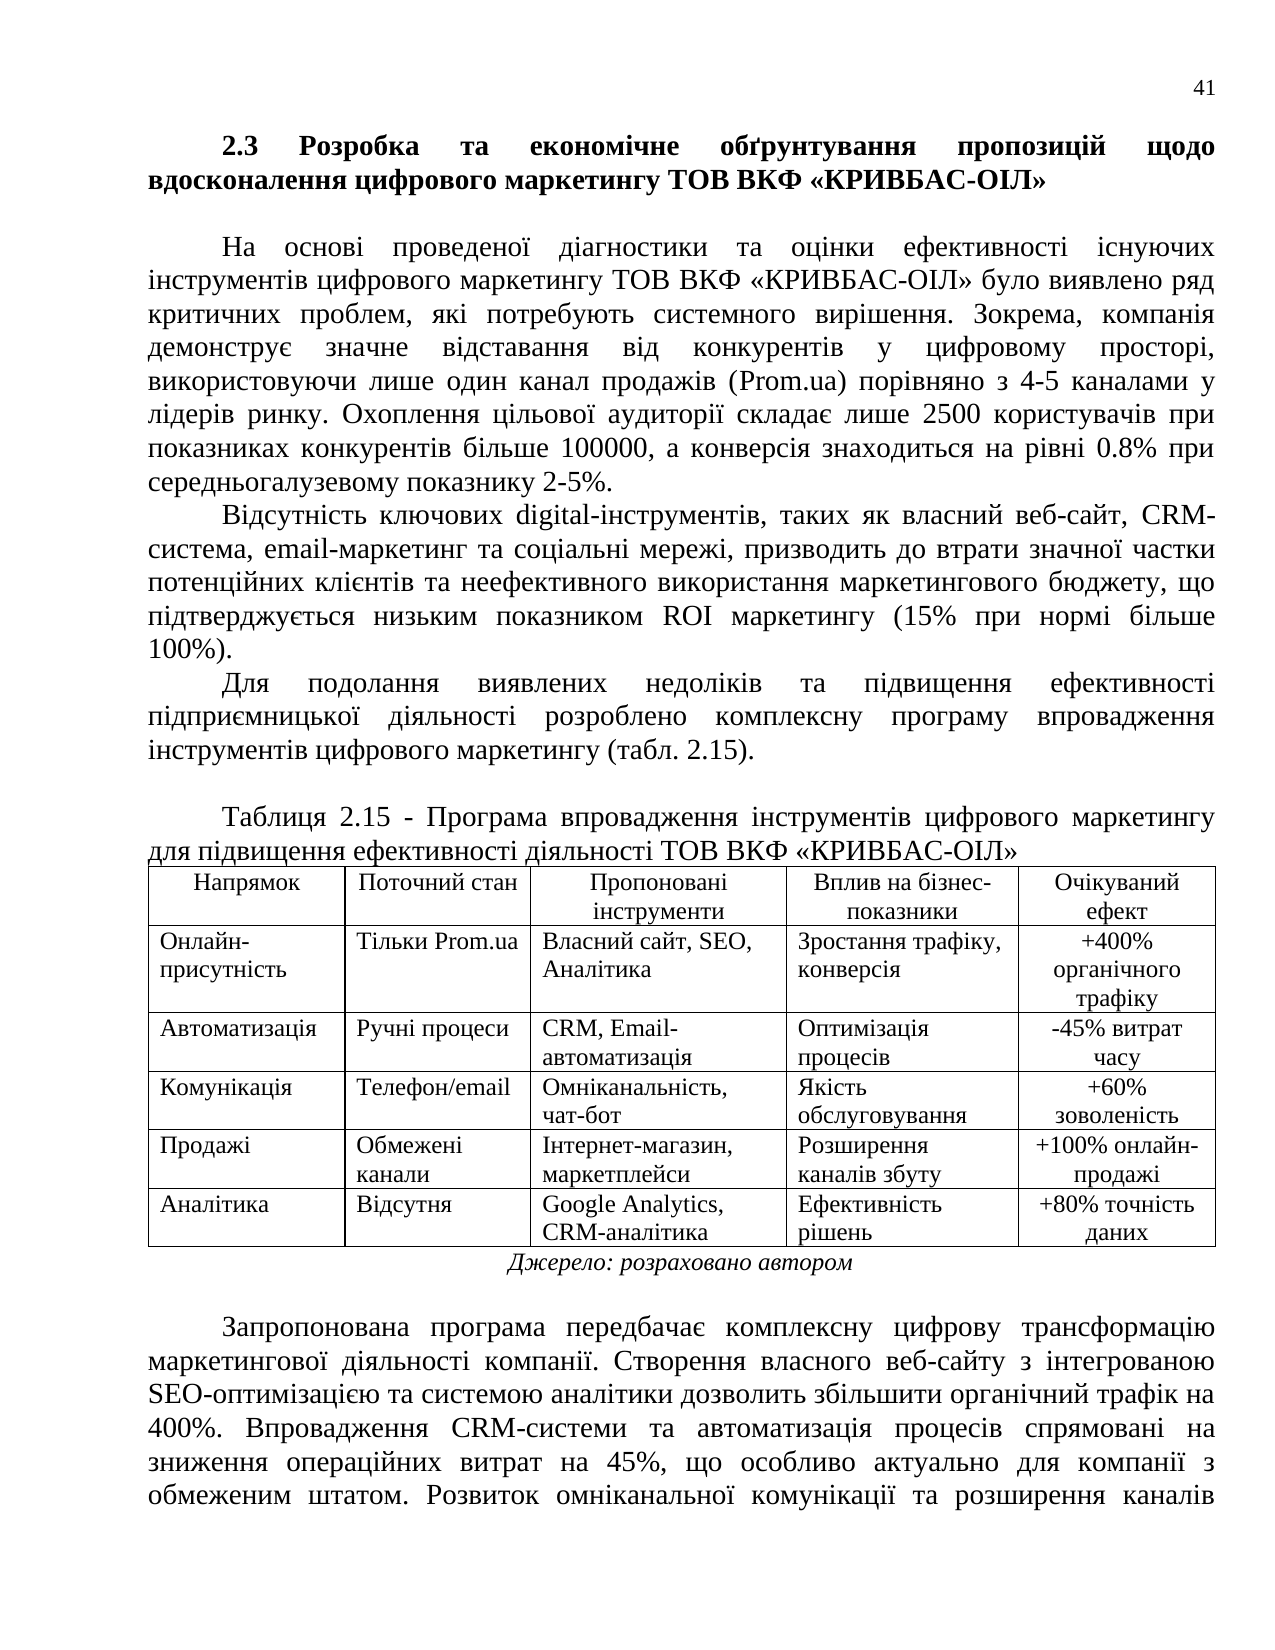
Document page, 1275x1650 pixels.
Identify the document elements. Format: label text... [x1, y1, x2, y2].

table_cell Оптимізація процесів [787, 1013, 1018, 1071]
table_cell Онлайн-присутність [149, 926, 344, 1012]
table_cell +80% точність даних [1019, 1189, 1215, 1246]
table_cell Ефективність рішень [787, 1189, 1018, 1246]
table_cell Власний сайт, SEO, Аналітика [531, 926, 786, 1012]
table_cell Розширення каналів збуту [787, 1130, 1018, 1188]
table_cell Продажі [149, 1130, 344, 1188]
table_cell +100% онлайн-продажі [1019, 1130, 1215, 1188]
table_cell Аналітика [149, 1189, 344, 1246]
table_header Поточний стан [346, 867, 530, 925]
text Таблиця 2.15 - Програма впровадження інструментів цифрового маркетингу для підвищення ефективності діяльності ТОВ ВКФ «КРИВБАС-ОІЛ» [148, 799, 1216, 866]
table_cell Ручні процеси [346, 1013, 530, 1071]
text 2.3 Розробка та економічне обґрунтування пропозицій щодо вдосконалення цифрового маркетингу ТОВ ВКФ «КРИВБАС-ОІЛ» [148, 128, 1216, 195]
table_cell Відсутня [346, 1189, 530, 1246]
table_cell Інтернет-магазин, маркетплейси [531, 1130, 786, 1188]
table_cell Телефон/email [346, 1072, 530, 1129]
table_cell Якість обслуговування [787, 1072, 1018, 1129]
table_cell Омніканальність, чат-бот [531, 1072, 786, 1129]
table_cell +400% органічного трафіку [1019, 926, 1215, 1012]
table_header Вплив на бізнес-показники [787, 867, 1018, 925]
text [148, 1309, 1216, 1511]
table_cell Автоматизація [149, 1013, 344, 1071]
table_header Очікуваний ефект [1019, 867, 1215, 925]
table_header Напрямок [149, 867, 344, 925]
table_cell -45% витрат часу [1019, 1013, 1215, 1071]
table_cell CRM, Email-автоматизація [531, 1013, 786, 1071]
table_cell Google Analytics, CRM-аналітика [531, 1189, 786, 1246]
table_cell Обмежені канали [346, 1130, 530, 1188]
text Для подолання виявлених недоліків та підвищення ефективності підприємницької діяльності розроблено комплексну програму впровадження інструментів цифрового маркетингу (табл. 2.15). [148, 665, 1216, 766]
text Джерело: розраховано автором [148, 1247, 1216, 1276]
table_cell Комунікація [149, 1072, 344, 1129]
text На основі проведеної діагностики та оцінки ефективності існуючих інструментів цифрового маркетингу ТОВ ВКФ «КРИВБАС-ОІЛ» було виявлено ряд критичних проблем, які потребують системного вирішення. Зокрема, компанія демонструє значне відставання від конкурентів у цифровому просторі, використовуючи лише один канал продажів (Prom.ua) порівняно з 4-5 каналами у лідерів ринку. Охоплення цільової аудиторії складає лише 2500 користувачів при показниках конкурентів більше 100000, а конверсія знаходиться на рівні 0.8% при середньогалузевому показнику 2-5%. [148, 229, 1216, 497]
text Відсутність ключових digital-інструментів, таких як власний веб-сайт, CRM-система, email-маркетинг та соціальні мережі, призводить до втрати значної частки потенційних клієнтів та неефективного використання маркетингового бюджету, що підтверджується низьким показником ROI маркетингу (15% при нормі більше 100%). [148, 497, 1216, 665]
table_cell Тільки Prom.ua [346, 926, 530, 1012]
table_cell +60% зоволеність [1019, 1072, 1215, 1129]
table_cell Зростання трафіку, конверсія [787, 926, 1018, 1012]
table_header Пропоновані інструменти [531, 867, 786, 925]
